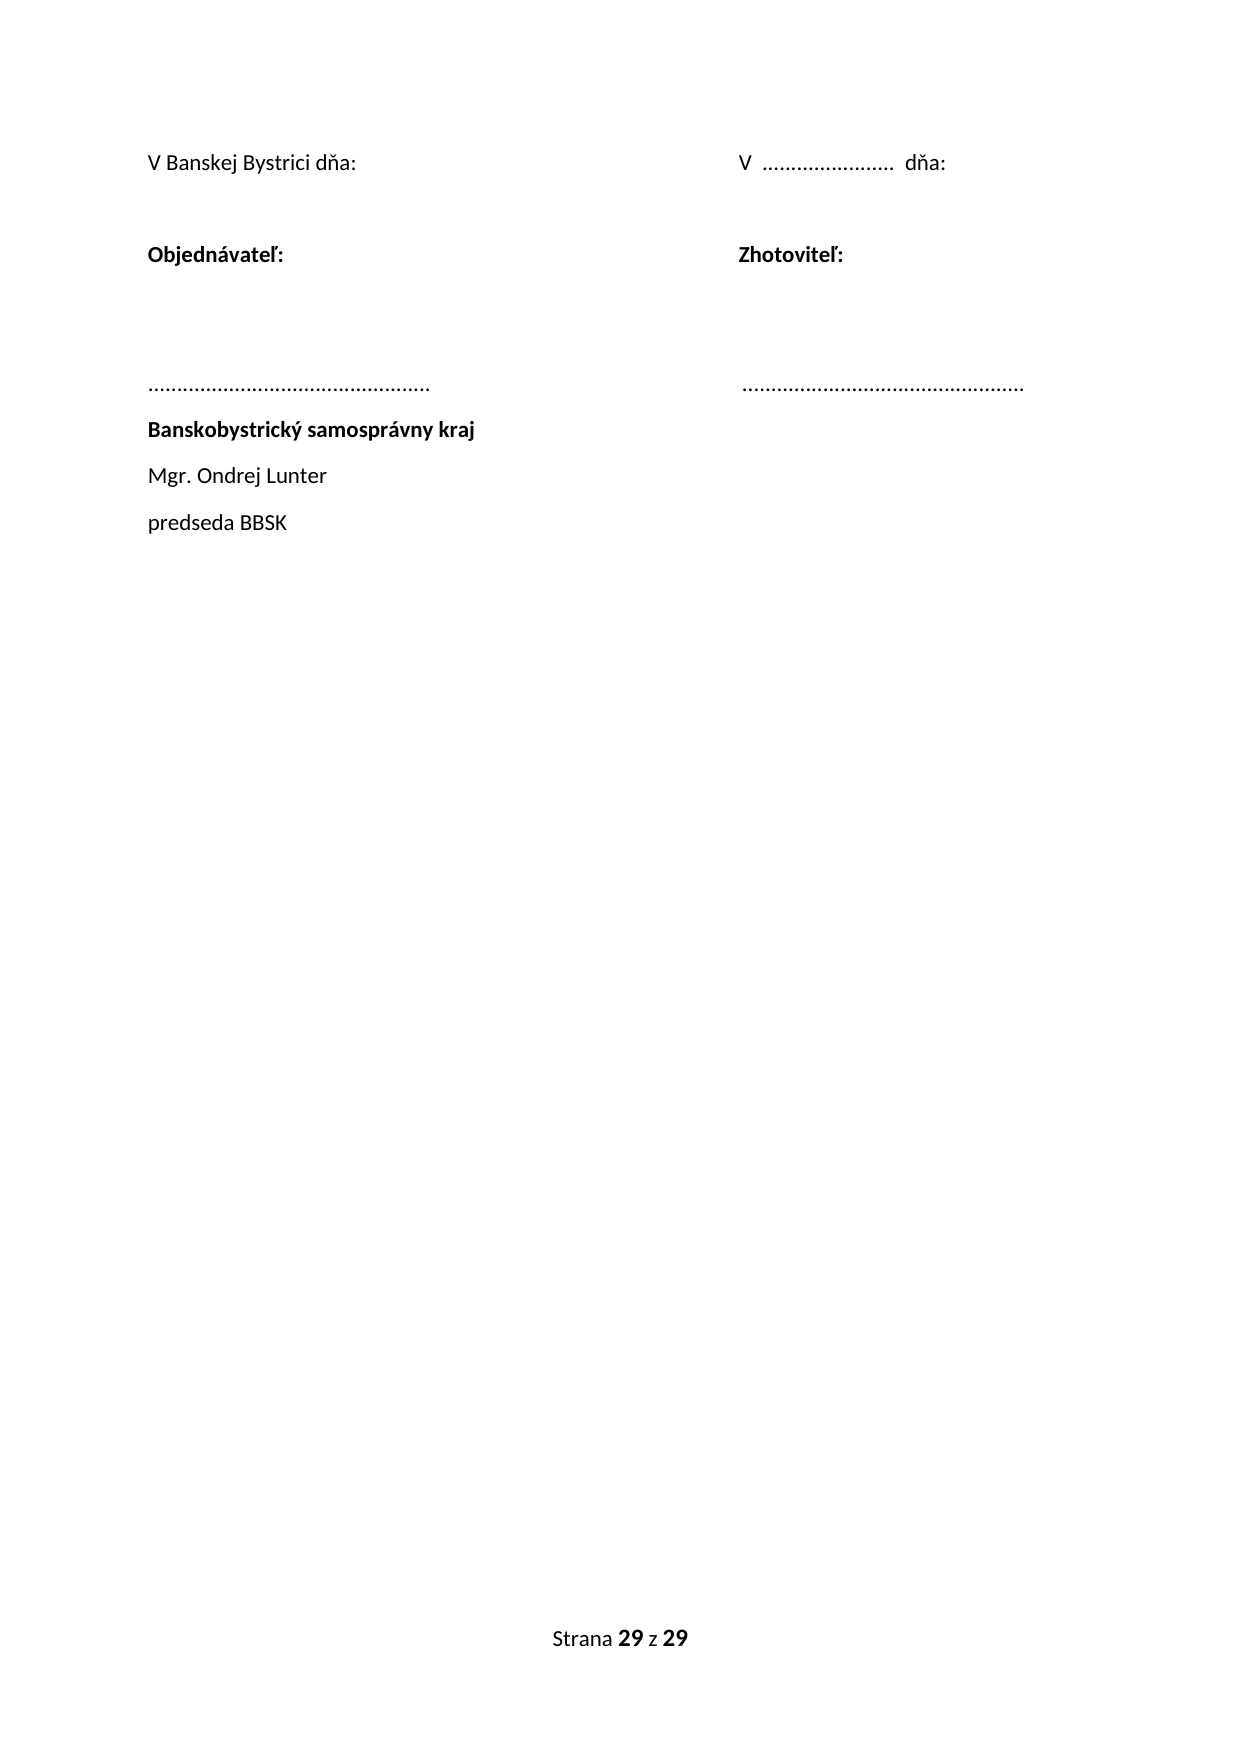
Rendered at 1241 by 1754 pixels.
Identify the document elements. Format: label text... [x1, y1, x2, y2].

text Objednávateľ: Zhotoviteľ: [148, 240, 1093, 268]
text Mgr. Ondrej Lunter [148, 462, 1093, 489]
text ................................................. ................................................. [148, 369, 1093, 397]
text Banskobystrický samosprávny kraj [148, 416, 1093, 443]
text predseda BBSK [148, 508, 1093, 536]
text V Banskej Bystrici dňa: V ....................... dňa: [148, 148, 1093, 176]
